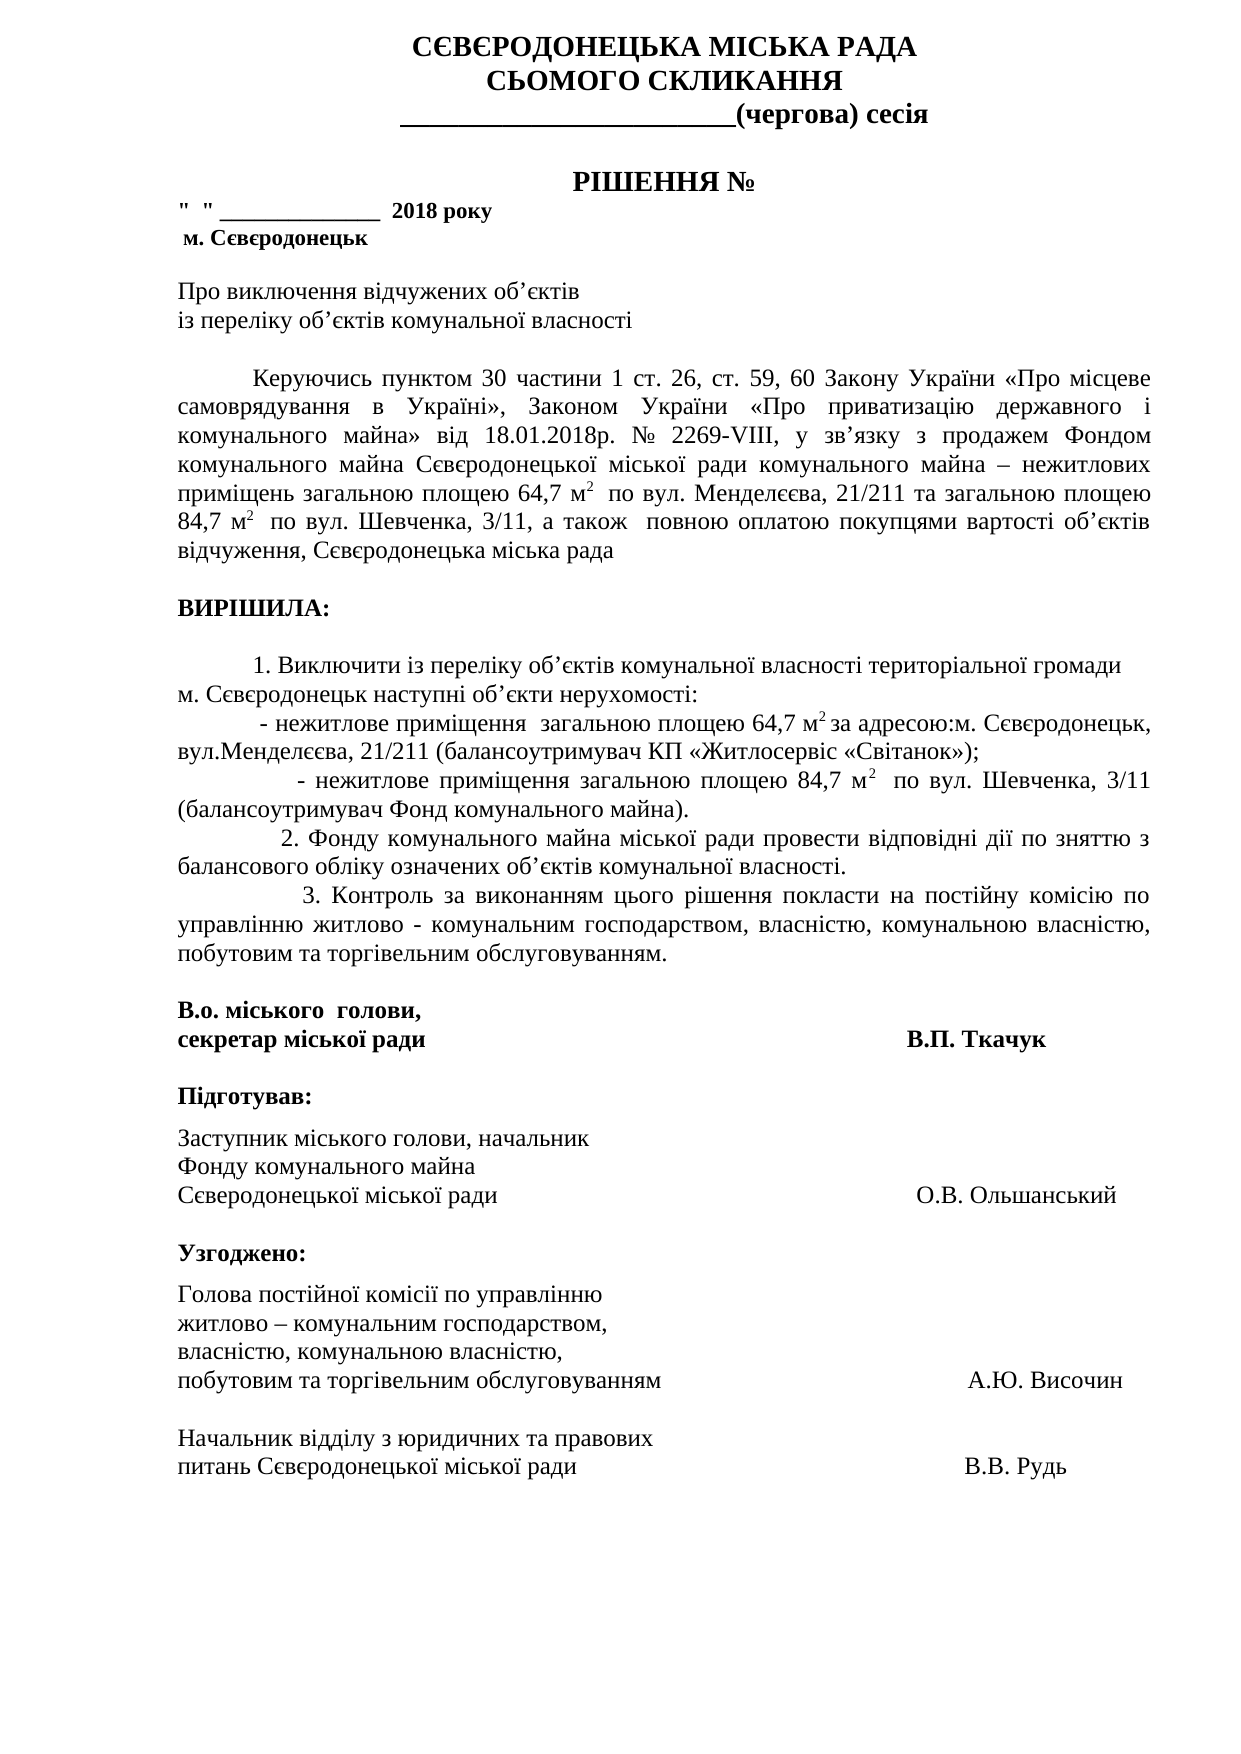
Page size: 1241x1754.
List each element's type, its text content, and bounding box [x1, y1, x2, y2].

text м. Сєвєродонецьк наступні об’єкти нерухомості: [177, 679, 1152, 708]
text із переліку об’єктів комунальної власності [177, 305, 1152, 334]
text секретар міської ради В.П. Ткачук [177, 1024, 1152, 1053]
text Про виключення відчужених об’єктів [177, 276, 1152, 305]
text Фонду комунального майна [177, 1151, 1152, 1180]
text власністю, комунальною власністю, [177, 1336, 1152, 1365]
text Керуючись пунктом 30 частини 1 ст. 26, ст. 59, 60 Закону України «Про місцеве самоврядування в Україні», Законом України «Про приватизацію державного і комунального майна» від 18.01.2018р. № 2269-VIII, у зв’язку з продажем Фондом комунального майна Сєвєродонецької міської ради комунального майна – нежитлових приміщень загальною площею 64,7 м2 по вул. Менделєєва, 21/211 та загальною площею 84,7 м2 по вул. Шевченка, 3/11, а також повною оплатою покупцями вартості об’єктів відчуження, Сєвєродонецька мiська рада [177, 363, 1152, 564]
text 2. Фонду комунального майна міської ради провести відповідні дії по зняттю з балансового обліку означених об’єктів комунальної власності. [177, 823, 1152, 880]
text побутовим та торгівельним обслуговуванням А.Ю. Височин [177, 1365, 1152, 1394]
text Підготував: [177, 1081, 1152, 1110]
text ВИРIШИЛА: [177, 593, 1152, 621]
text В.о. мicького голови, [177, 995, 1152, 1024]
text Сєверодонецької міської ради О.В. Ольшанський [177, 1180, 1152, 1209]
text _______________________(чергова) сесiя [177, 97, 1152, 130]
text житлово – комунальним господарством, [177, 1308, 1152, 1336]
text 1. Виключити із переліку об’єктів комунальної власності територіальної громади [177, 650, 1152, 679]
text Узгоджено: [177, 1238, 1152, 1266]
text питань Сєвєродонецької міської ради В.В. Рудь [177, 1451, 1152, 1480]
text 3. Контроль за виконанням цього рішення покласти на постійну комісію по управлінню житлово - комунальним господарством, власністю, комунальною власністю, побутовим та торгівельним обслуговуванням. [177, 880, 1152, 966]
text СЄВЄРОДОНЕЦЬКА МIСЬКА РАДА [177, 29, 1152, 63]
text Заступник міського голови, начальник [177, 1123, 1152, 1151]
text " " ______________ 2018 року [177, 197, 1152, 224]
text Голова постійної комісії по управлінню [177, 1279, 1152, 1308]
text - нежитлове приміщення загальною площею 84,7 м2 по вул. Шевченка, 3/11 (балансоутримувач Фонд комунального майна). [177, 765, 1152, 823]
text Начальник відділу з юридичних та правових [177, 1423, 1152, 1451]
text СЬОМОГО СКЛИКАННЯ [177, 63, 1152, 97]
text - нежитлове приміщення загальною площею 64,7 м2 за адресою:м. Сєвєродонецьк, вул.Менделєєва, 21/211 (балансоутримувач КП «Житлосервіс «Світанок»); [177, 708, 1152, 765]
subtitle РIШЕННЯ № [177, 164, 1152, 197]
text м. Сєвєродонецьк [177, 224, 1152, 250]
